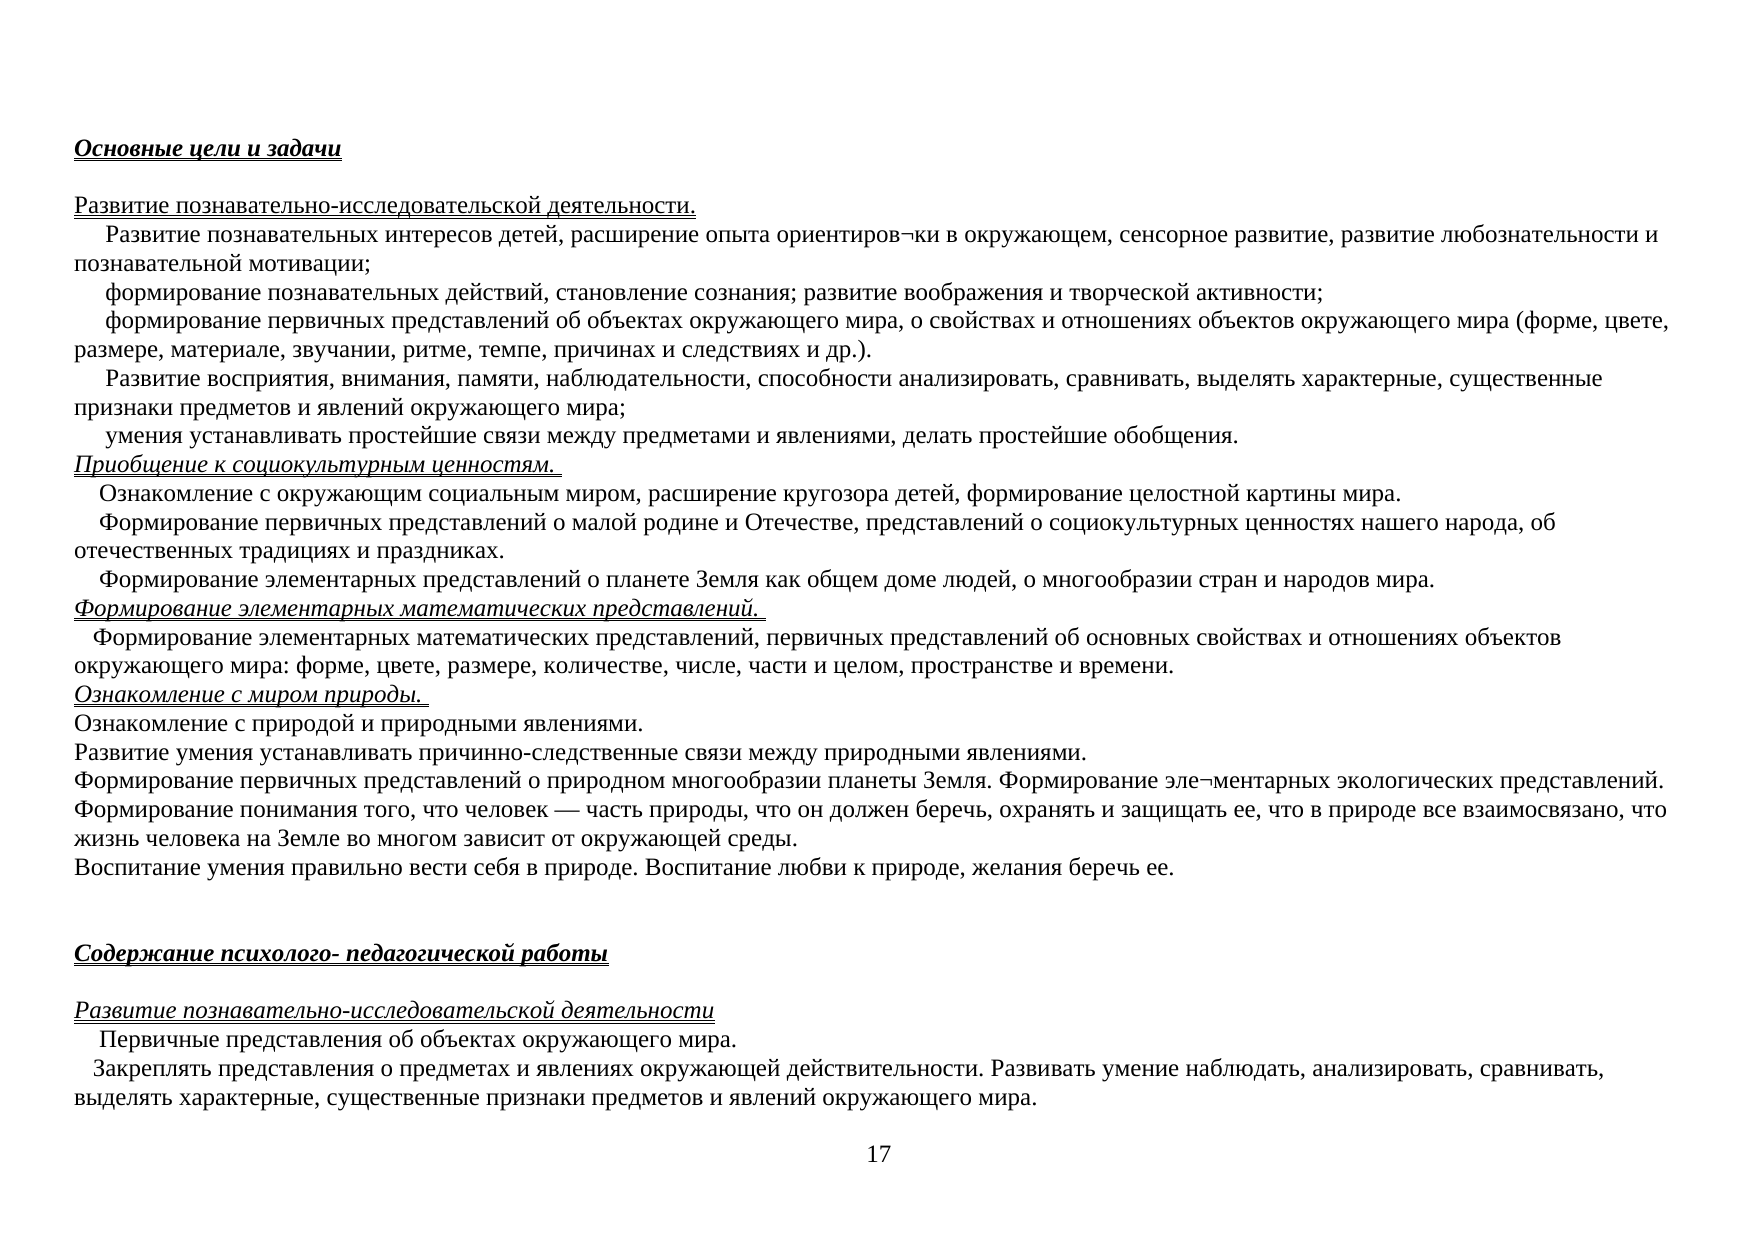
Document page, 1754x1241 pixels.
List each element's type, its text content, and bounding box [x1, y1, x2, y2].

text Основные цели и задачи [74, 133, 1683, 162]
text умения устанавливать простейшие связи между предметами и явлениями, делать простейшие обобщения. [74, 420, 1683, 449]
text Развитие познавательно-исследовательской деятельности [74, 995, 1683, 1024]
text Первичные представления об объектах окружающего мира. [74, 1024, 1683, 1053]
text Развитие познавательных интересов детей, расширение опыта ориентиров¬ки в окружающем, сенсорное развитие, развитие любознательности и познавательной мотивации; [74, 219, 1683, 277]
text Развитие умения устанавливать причинно-следственные связи между природными явлениями. [74, 737, 1683, 765]
text Ознакомление с природой и природными явлениями. [74, 708, 1683, 737]
text 17 [74, 1139, 1683, 1168]
text формирование первичных представлений об объектах окружающего мира, о свойствах и отношениях объектов окружающего мира (форме, цвете, размере, материале, звучании, ритме, темпе, причинах и следствиях и др.). [74, 305, 1683, 363]
text Воспитание умения правильно вести себя в природе. Воспитание любви к природе, желания беречь ее. [74, 852, 1683, 880]
text Формирование элементарных представлений о планете Земля как общем доме людей, о многообразии стран и народов мира. [74, 564, 1683, 593]
text Закреплять представления о предметах и явлениях окружающей действительности. Развивать умение наблюдать, анализировать, сравнивать, выделять характерные, существенные признаки предметов и явлений окружающего мира. [74, 1053, 1683, 1110]
text Ознакомление с миром природы. [74, 679, 1683, 708]
text Формирование первичных представлений о природном многообразии планеты Земля. Формирование эле¬ментарных экологических представлений. [74, 765, 1683, 794]
text Содержание психолого- педагогической работы [74, 938, 1683, 967]
text Ознакомление с окружающим социальным миром, расширение кругозора детей, формирование целостной картины мира. [74, 478, 1683, 507]
text Формирование первичных представлений о малой родине и Отечестве, представлений о социокультурных ценностях нашего народа, об отечественных традициях и праздниках. [74, 507, 1683, 564]
text Приобщение к социокультурным ценностям. [74, 449, 1683, 478]
text Развитие познавательно-исследовательской деятельности. [74, 190, 1683, 219]
text Формирование элементарных математических представлений, первичных представлений об основных свойствах и отношениях объектов окружающего мира: форме, цвете, размере, количестве, числе, части и целом, пространстве и времени. [74, 622, 1683, 679]
text формирование познавательных действий, становление сознания; развитие воображения и творческой активности; [74, 277, 1683, 305]
text Формирование элементарных математических представлений. [74, 593, 1683, 622]
text Развитие восприятия, внимания, памяти, наблюдательности, способности анализировать, сравнивать, выделять характерные, существенные признаки предметов и явлений окружающего мира; [74, 363, 1683, 420]
text Формирование понимания того, что человек — часть природы, что он должен беречь, охранять и защищать ее, что в природе все взаимосвязано, что жизнь человека на Земле во многом зависит от окружающей среды. [74, 794, 1683, 852]
